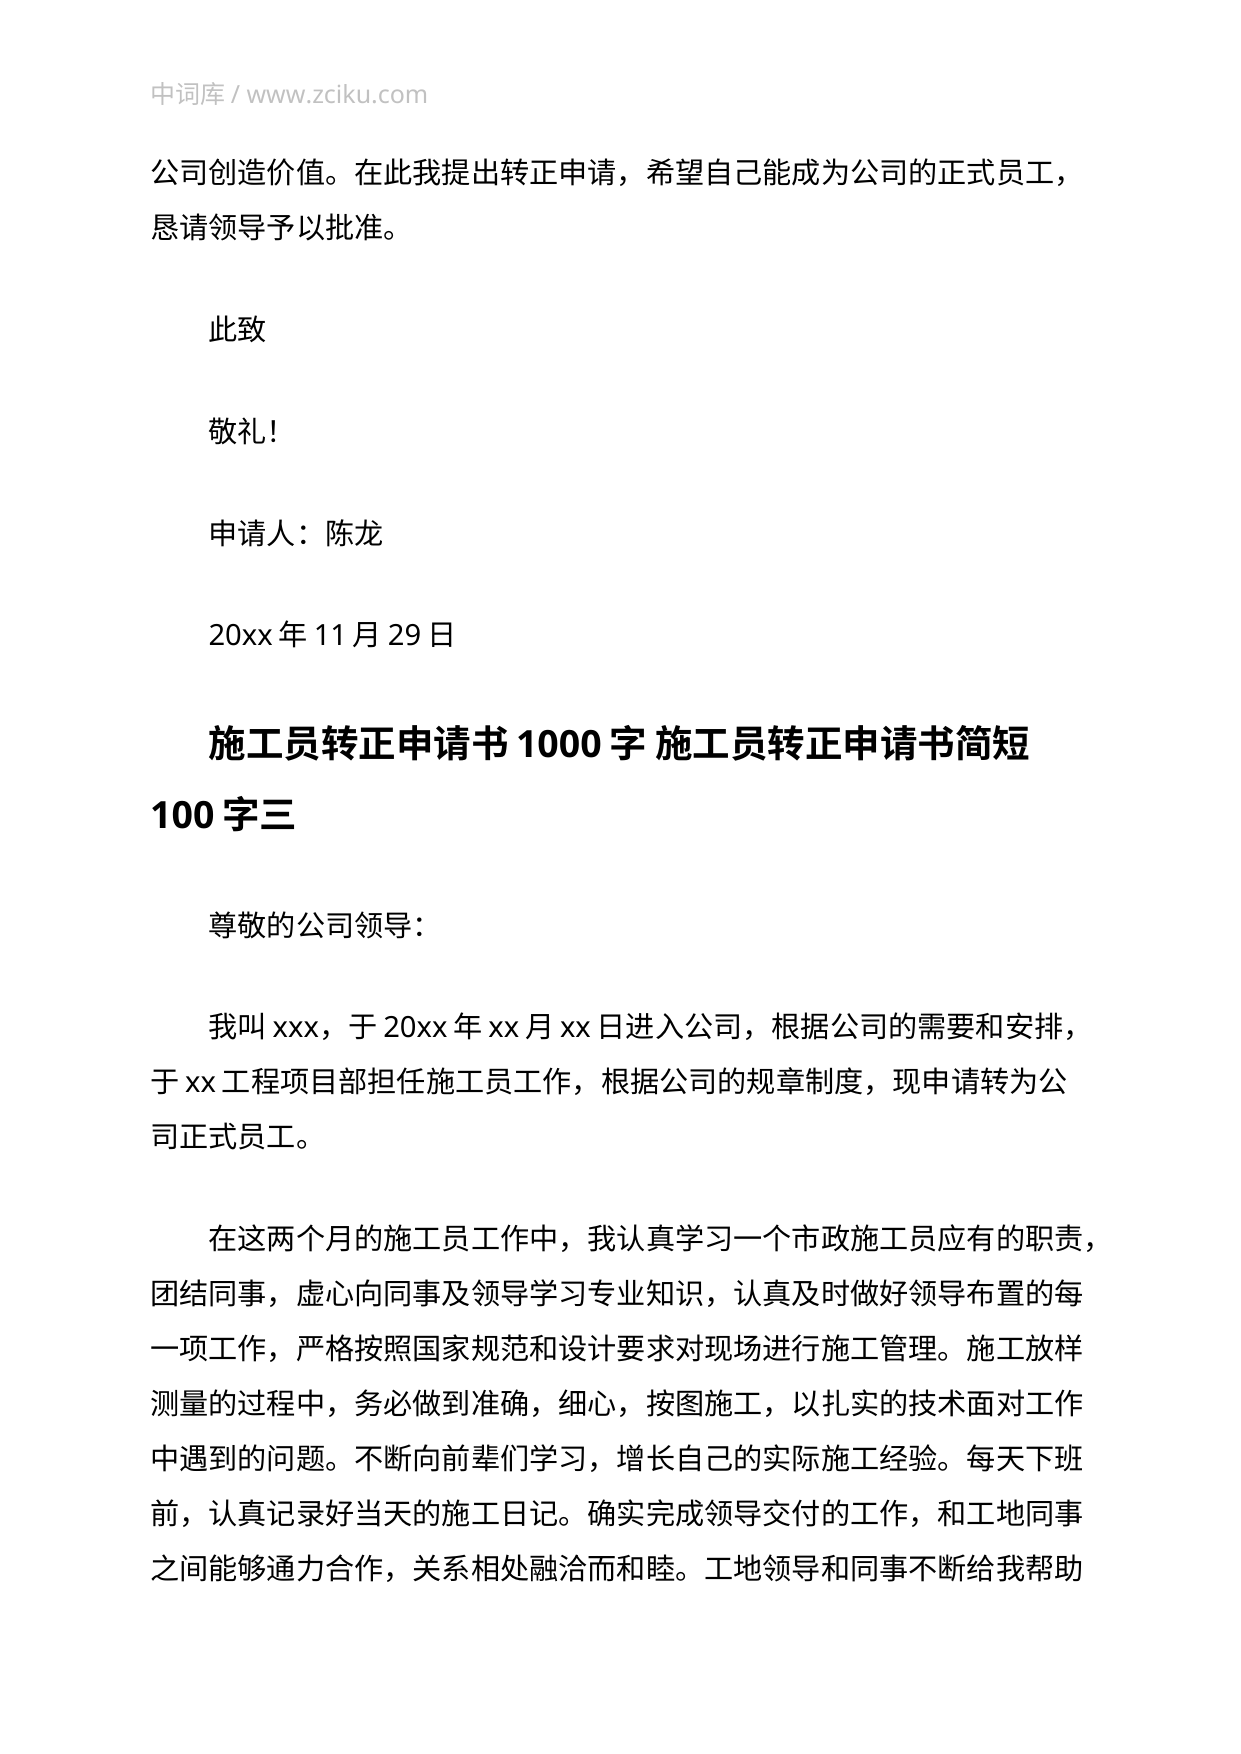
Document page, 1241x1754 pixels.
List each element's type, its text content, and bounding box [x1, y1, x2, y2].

text 敬礼！ [150, 408, 1090, 451]
text 尊敬的公司领导： [150, 902, 1090, 944]
text 20xx年11月29日 [150, 612, 1090, 654]
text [150, 1216, 1090, 1587]
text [150, 150, 1090, 247]
text 此致 [150, 307, 1090, 349]
text 施工员转正申请书1000字 施工员转正申请书简短100字三 [150, 714, 1090, 839]
text 申请人：陈龙 [150, 510, 1090, 552]
text 我叫xxx，于20xx年xx月xx日进入公司，根据公司的需要和安排，于xx工程项目部担任施工员工作，根据公司的规章制度，现申请转为公司正式员工。 [150, 1004, 1090, 1156]
